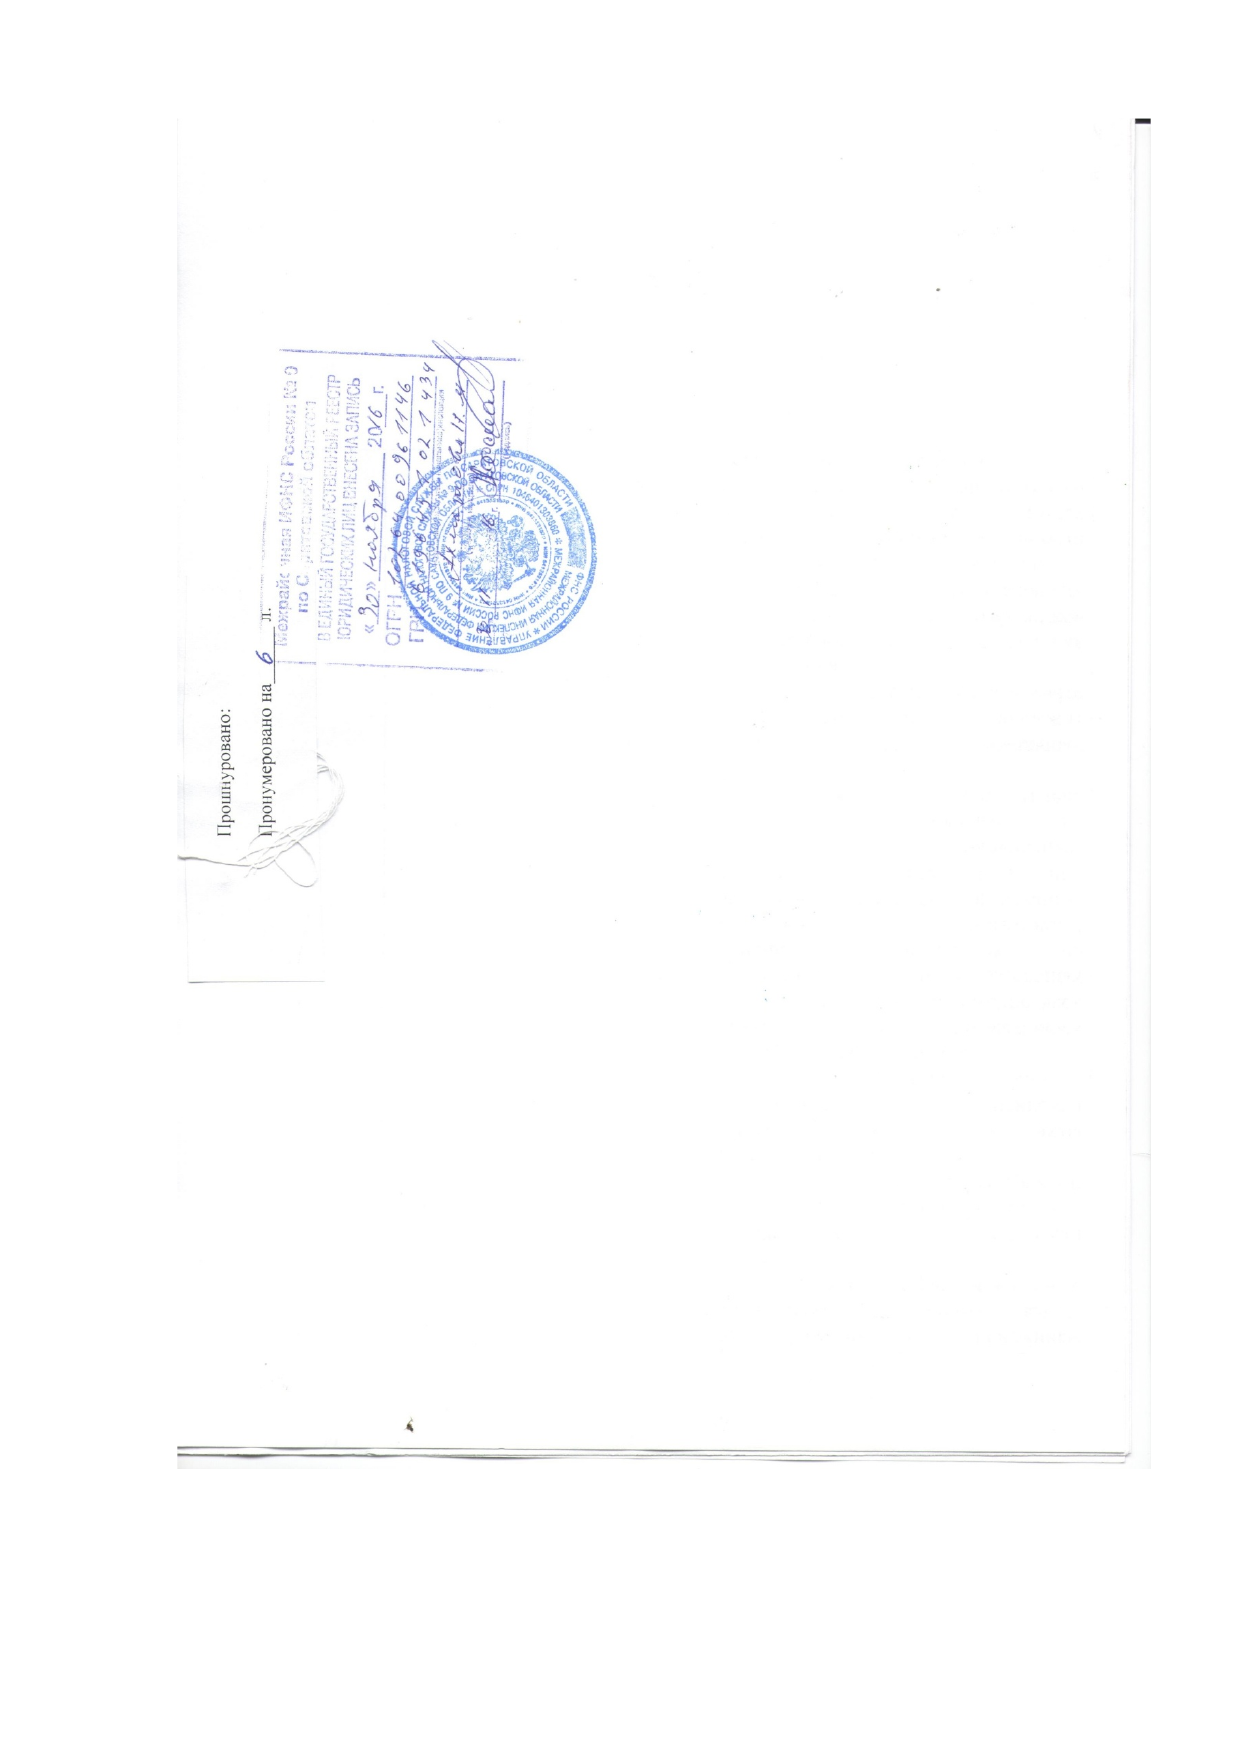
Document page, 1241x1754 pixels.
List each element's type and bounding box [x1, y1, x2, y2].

picture [177, 118, 1151, 1469]
